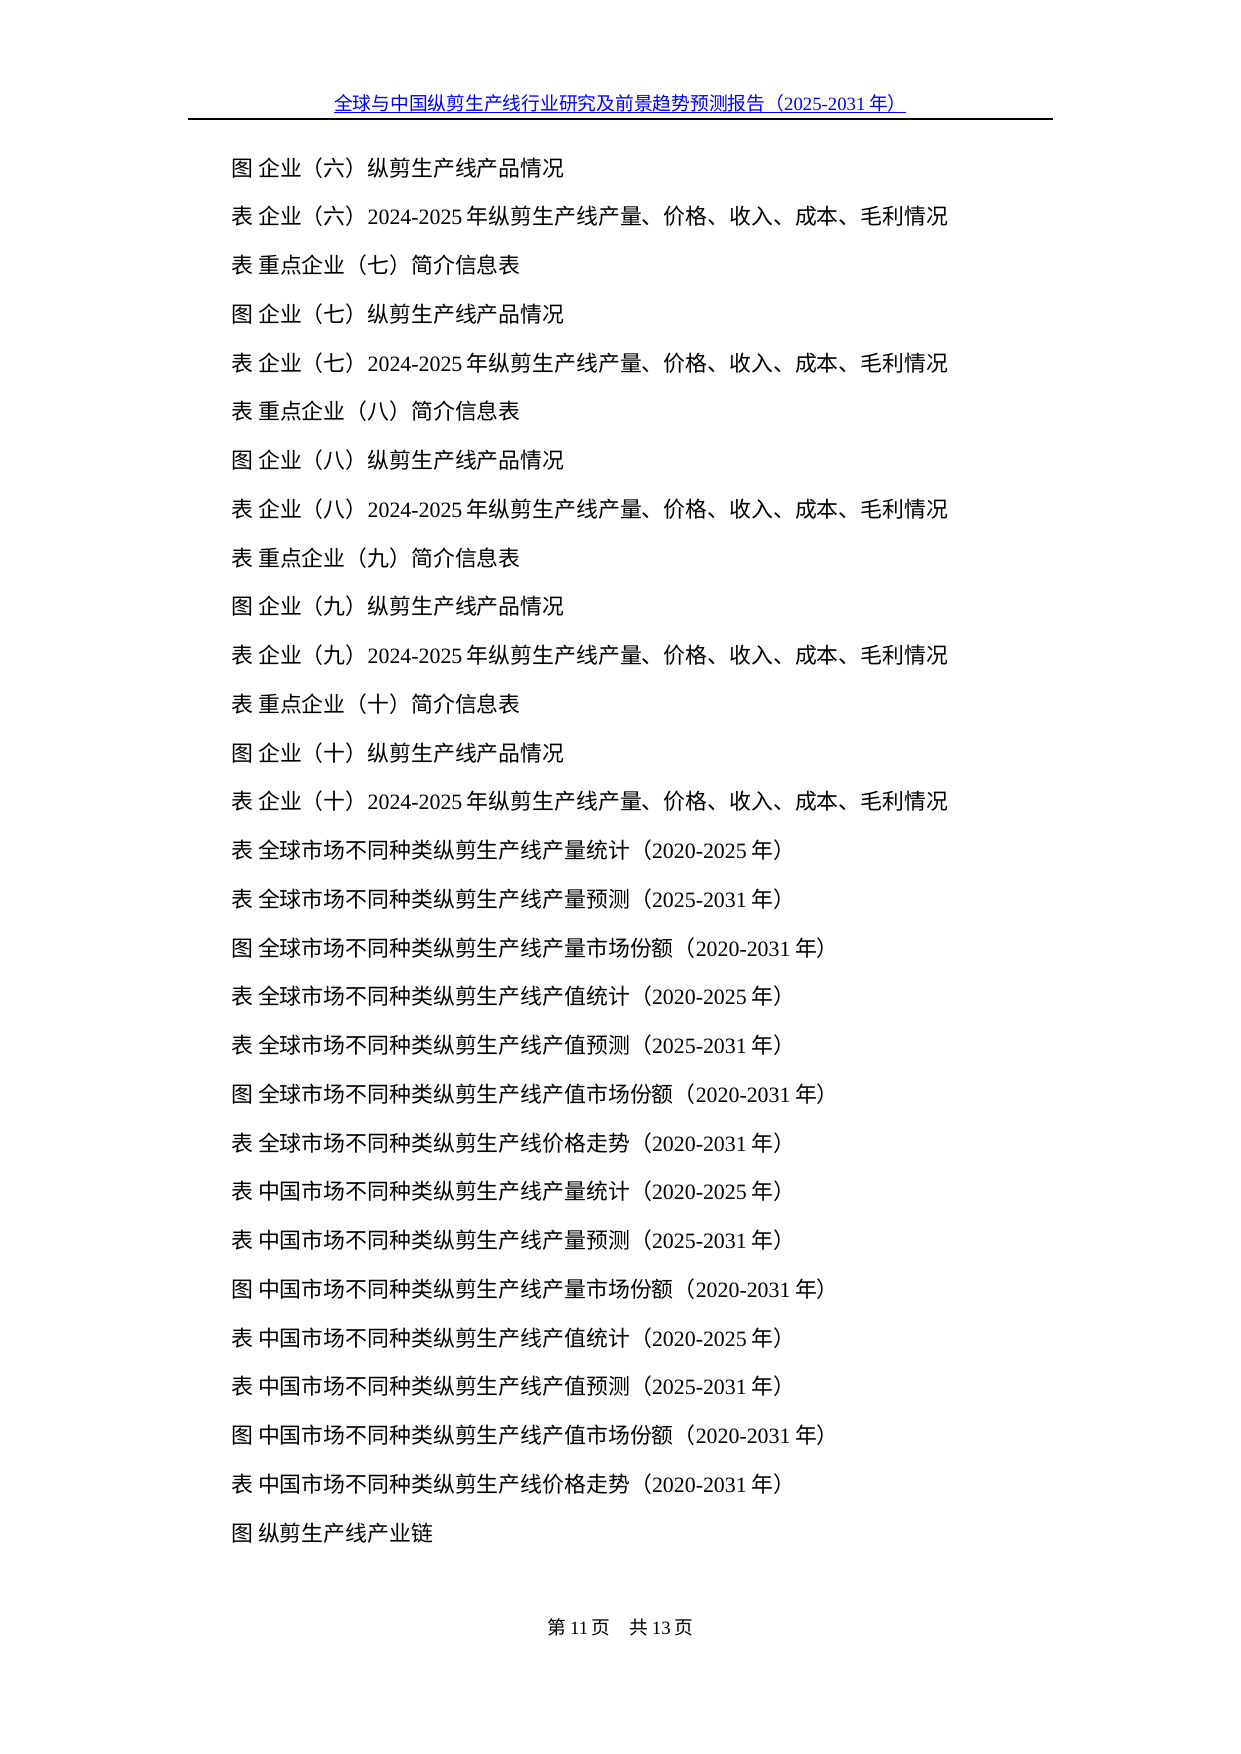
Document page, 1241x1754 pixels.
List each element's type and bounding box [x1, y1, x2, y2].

text [187, 150, 1053, 1548]
